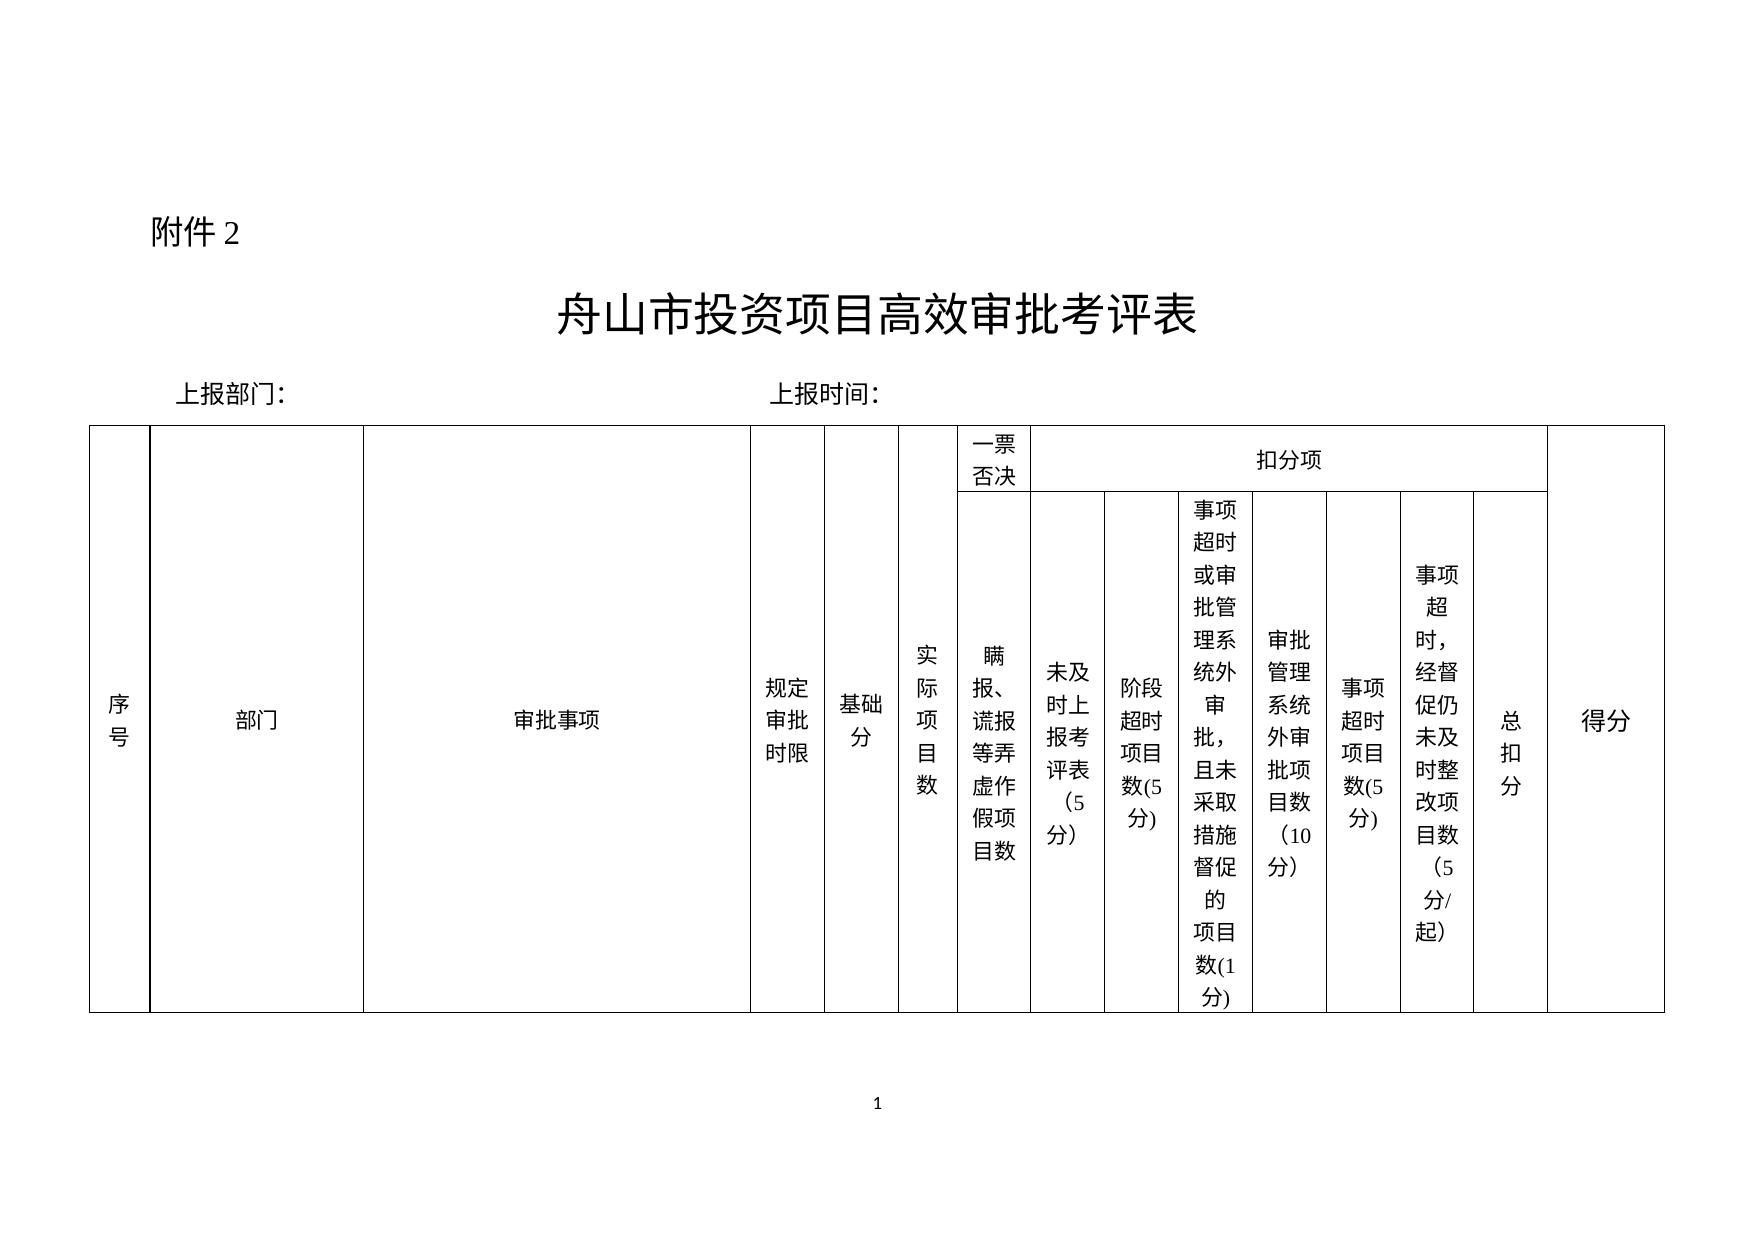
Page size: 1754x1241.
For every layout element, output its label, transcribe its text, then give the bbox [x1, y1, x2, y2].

table_cell 事项超时，经督促仍未及时整改项目数（5分/起） [1401, 492, 1473, 1012]
table_cell 阶段超时 项目数(5分) [1105, 492, 1178, 1012]
table_header 一票否决 [958, 426, 1030, 491]
table_header 实际项目数 [899, 426, 957, 1012]
text 舟山市投资项目高效审批考评表 [150, 263, 1604, 360]
table_header 基础分 [825, 426, 898, 1012]
text 附件2 [150, 198, 1604, 263]
table_cell 总 扣 分 [1474, 492, 1547, 1012]
table_cell 事项超时 项目数(5分) [1327, 492, 1400, 1012]
table_header 规定审批 时限 [751, 426, 824, 1012]
text 上报部门： 上报时间： [150, 360, 1604, 425]
table_cell 未及时上报考评表（5分） [1031, 492, 1104, 1012]
table_cell 审批管理系统外审批项目数（10分） [1253, 492, 1326, 1012]
table_cell 瞒报、谎报等弄虚作假项目数 [958, 492, 1030, 1012]
table_header 部门 [151, 426, 363, 1012]
table_cell 事项超时或审批管理系统外审批，且未采取措施督促的 项目数(1分) [1179, 492, 1252, 1012]
table_header 得分 [1548, 426, 1664, 1012]
table_header 审批事项 [364, 426, 750, 1012]
table_header 序号 [90, 426, 149, 1012]
table_header 扣分项 [1031, 426, 1547, 491]
